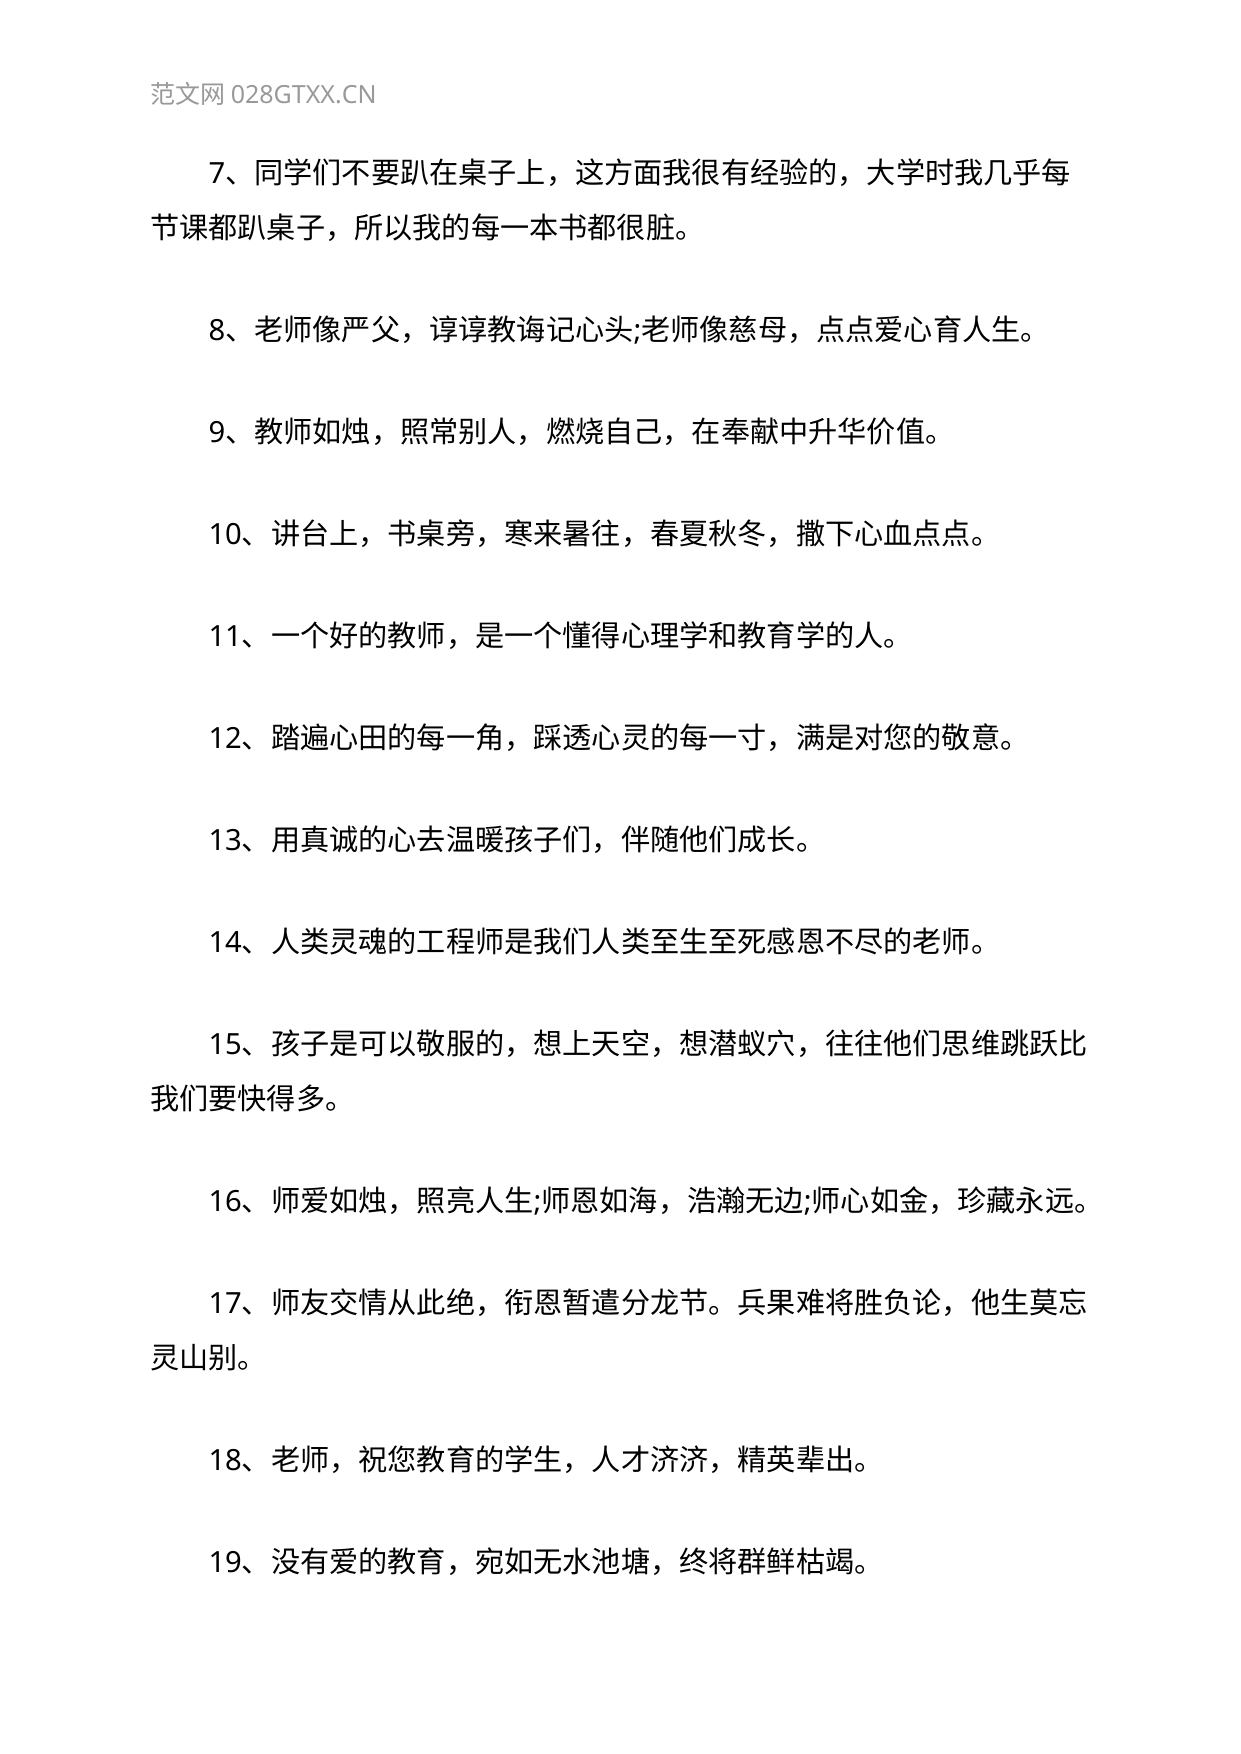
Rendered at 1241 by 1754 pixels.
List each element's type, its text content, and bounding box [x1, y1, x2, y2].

text 18、老师，祝您教育的学生，人才济济，精英辈出。 [150, 1436, 1090, 1478]
text 12、踏遍心田的每一角，踩透心灵的每一寸，满是对您的敬意。 [150, 715, 1090, 757]
text 9、教师如烛，照常别人，燃烧自己，在奉献中升华价值。 [150, 409, 1090, 451]
text 13、用真诚的心去温暖孩子们，伴随他们成长。 [150, 817, 1090, 859]
text 8、老师像严父，谆谆教诲记心头;老师像慈母，点点爱心育人生。 [150, 307, 1090, 349]
text 7、同学们不要趴在桌子上，这方面我很有经验的，大学时我几乎每节课都趴桌子，所以我的每一本书都很脏。 [150, 150, 1090, 247]
text 15、孩子是可以敬服的，想上天空，想潜蚁穴，往往他们思维跳跃比我们要快得多。 [150, 1021, 1090, 1118]
text 11、一个好的教师，是一个懂得心理学和教育学的人。 [150, 613, 1090, 655]
text 17、师友交情从此绝，衔恩暂遣分龙节。兵果难将胜负论，他生莫忘灵山别。 [150, 1279, 1090, 1377]
text 16、师爱如烛，照亮人生;师恩如海，浩瀚无边;师心如金，珍藏永远。 [150, 1177, 1090, 1220]
text 10、讲台上，书桌旁，寒来暑往，春夏秋冬，撒下心血点点。 [150, 511, 1090, 553]
text 14、人类灵魂的工程师是我们人类至生至死感恩不尽的老师。 [150, 919, 1090, 961]
text 19、没有爱的教育，宛如无水池塘，终将群鲜枯竭。 [150, 1538, 1090, 1581]
